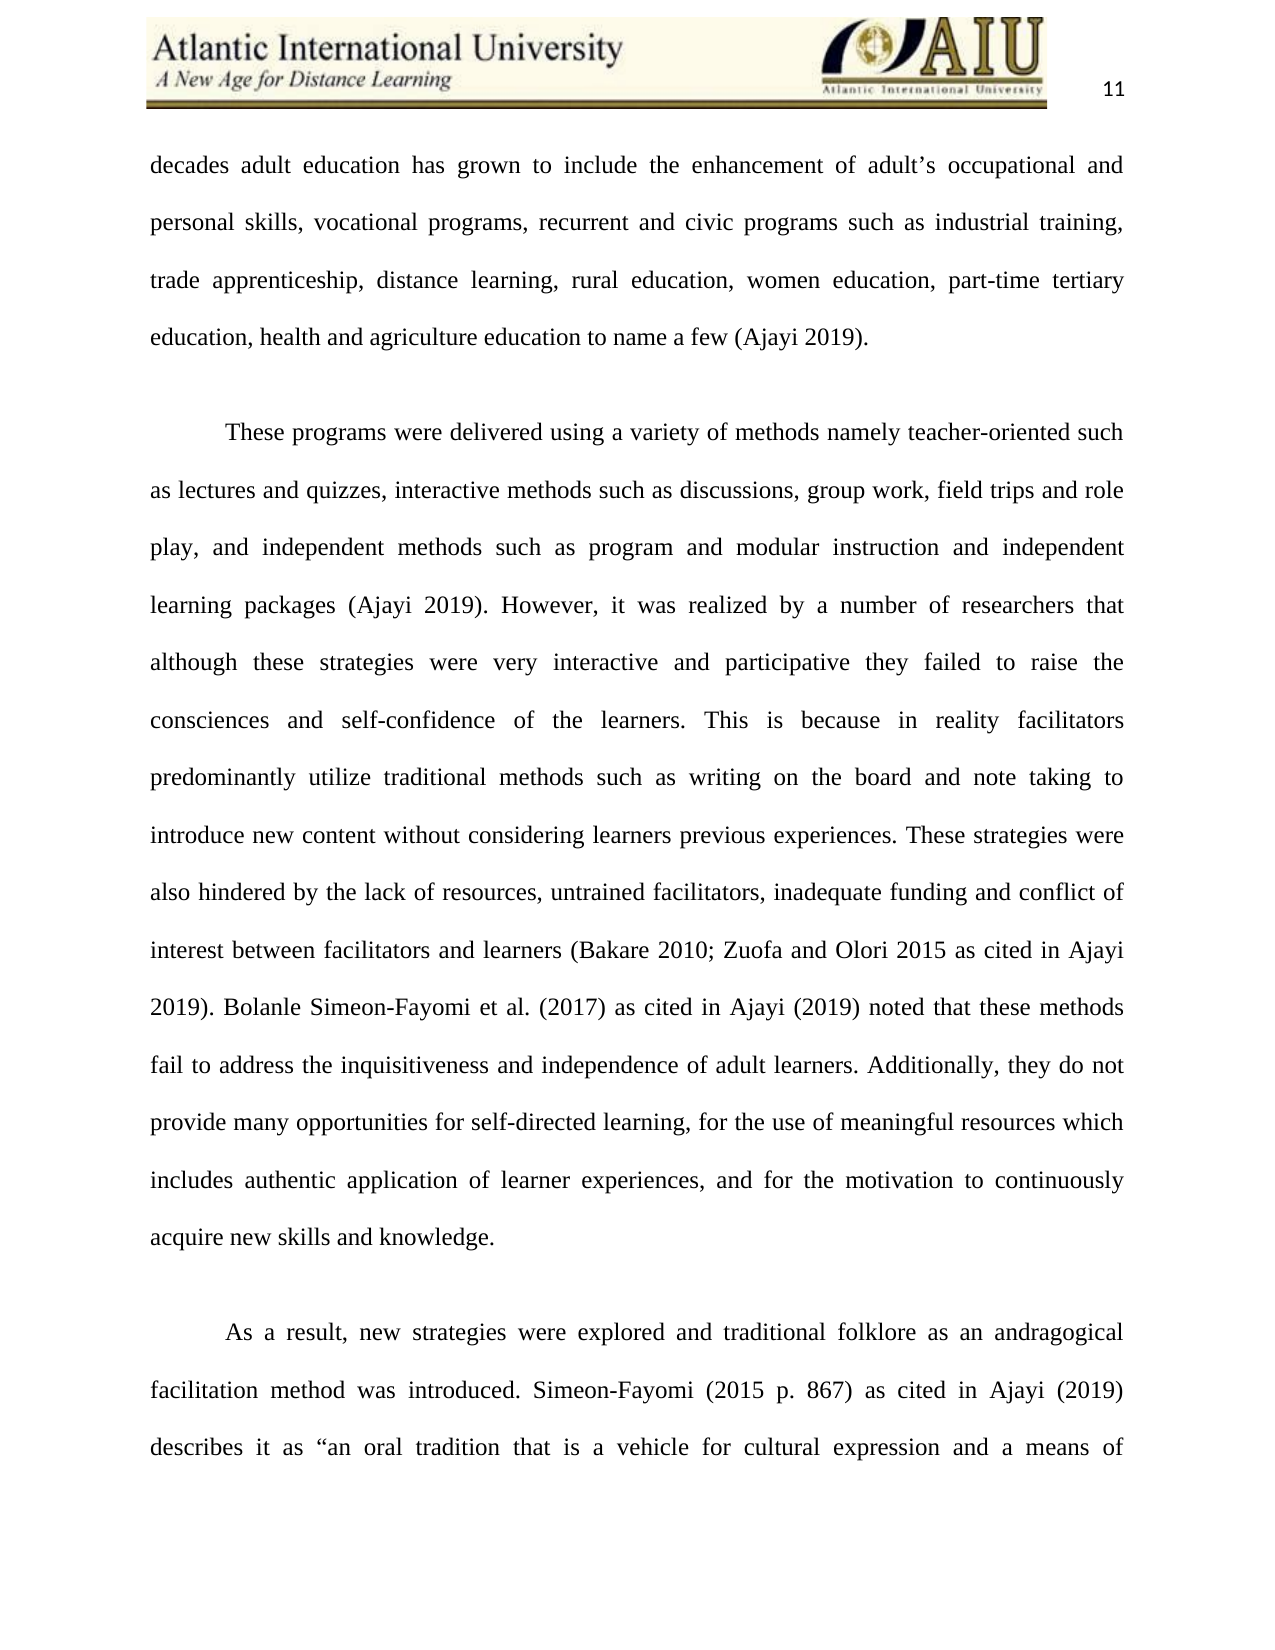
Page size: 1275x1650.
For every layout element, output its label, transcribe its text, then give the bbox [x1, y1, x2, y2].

picture [146, 17, 1048, 109]
text These programs were delivered using a variety of methods namely teacher-oriented such as lectures and quizzes, interactive methods such as discussions, group work, field trips and role play, and independent methods such as program and modular instruction and independent learning packages (Ajayi 2019). However, it was realized by a number of researchers that although these strategies were very interactive and participative they failed to raise the consciences and self-confidence of the learners. This is because in reality facilitators predominantly utilize traditional methods such as writing on the board and note taking to introduce new content without considering learners previous experiences. These strategies were also hindered by the lack of resources, untrained facilitators, inadequate funding and conflict of interest between facilitators and learners (Bakare 2010; Zuofa and Olori 2015 as cited in Ajayi 2019). Bolanle Simeon-Fayomi et al. (2017) as cited in Ajayi (2019) noted that these methods fail to address the inquisitiveness and independence of adult learners. Additionally, they do not provide many opportunities for self-directed learning, for the use of meaningful resources which includes authentic application of learner experiences, and for the motivation to continuously acquire new skills and knowledge. [150, 417, 1125, 1251]
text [150, 150, 1125, 351]
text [150, 1317, 1125, 1461]
